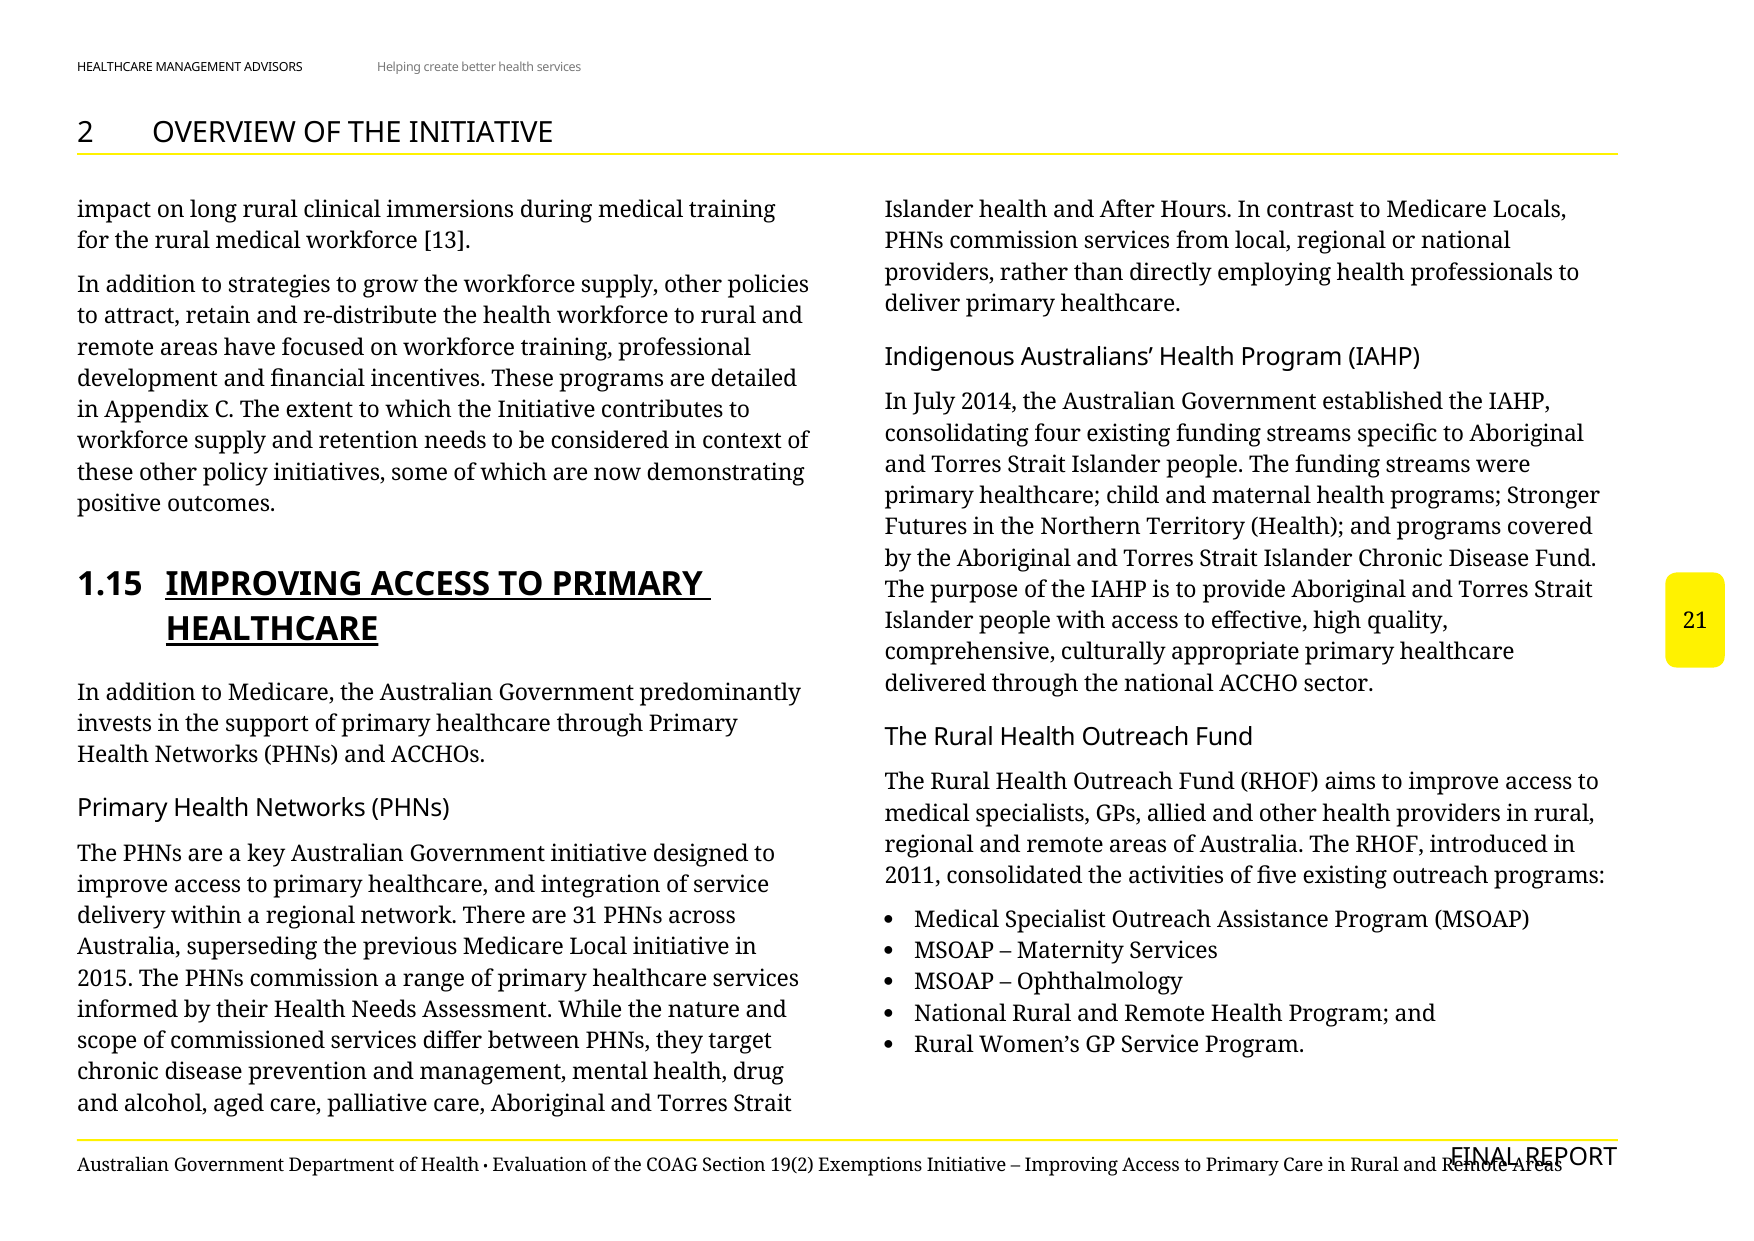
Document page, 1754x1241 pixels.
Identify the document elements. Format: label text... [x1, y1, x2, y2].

text Primary Health Networks (PHNs) [77, 790, 811, 824]
list MSOAP – Ophthalmology [884, 965, 1618, 996]
text In addition to Medicare, the Australian Government predominantly invests in the support of primary healthcare through Primary Health Networks (PHNs) and ACCHOs. [77, 675, 811, 769]
list Medical Specialist Outreach Assistance Program (MSOAP) [884, 903, 1618, 934]
text The PHNs are a key Australian Government initiative designed to improve access to primary healthcare, and integration of service delivery within a regional network. There are 31 PHNs across Australia, superseding the previous Medicare Local initiative in 2015. The PHNs commission a range of primary healthcare services informed by their Health Needs Assessment. While the nature and scope of commissioned services differ between PHNs, they target chronic disease prevention and management, mental health, drug and alcohol, aged care, palliative care, Aboriginal and Torres Strait Islander health and After Hours. In contrast to Medicare Locals, PHNs commission services from local, regional or national providers, rather than directly employing health professionals to deliver primary healthcare. [884, 193, 1618, 318]
subtitle Improving access to primary healthcare [77, 559, 811, 650]
text Indigenous Australians’ Health Program (IAHP) [884, 339, 1618, 373]
list National Rural and Remote Health Program; and [884, 996, 1618, 1028]
list Rural Women’s GP Service Program. [884, 1028, 1618, 1059]
list MSOAP – Maternity Services [884, 934, 1618, 965]
text The Rural Health Outreach Fund (RHOF) aims to improve access to medical specialists, GPs, allied and other health providers in rural, regional and remote areas of Australia. The RHOF, introduced in 2011, consolidated the activities of five existing outreach programs: [884, 765, 1618, 890]
text In July 2014, the Australian Government established the IAHP, consolidating four existing funding streams specific to Aboriginal and Torres Strait Islander people. The funding streams were primary healthcare; child and maternal health programs; Stronger Futures in the Northern Territory (Health); and programs covered by the Aboriginal and Torres Strait Islander Chronic Disease Fund. The purpose of the IAHP is to provide Aboriginal and Torres Strait Islander people with access to effective, high quality, comprehensive, culturally appropriate primary healthcare delivered through the national ACCHO sector. [884, 385, 1618, 698]
text The PHNs are a key Australian Government initiative designed to improve access to primary healthcare, and integration of service delivery within a regional network. There are 31 PHNs across Australia, superseding the previous Medicare Local initiative in 2015. The PHNs commission a range of primary healthcare services informed by their Health Needs Assessment. While the nature and scope of commissioned services differ between PHNs, they target chronic disease prevention and management, mental health, drug and alcohol, aged care, palliative care, Aboriginal and Torres Strait Islander health and After Hours. In contrast to Medicare Locals, PHNs commission services from local, regional or national providers, rather than directly employing health professionals to deliver primary healthcare. [77, 837, 811, 1118]
text The Rural Health Outreach Fund [884, 719, 1618, 753]
text In addition to strategies to grow the workforce supply, other policies to attract, retain and re-distribute the health workforce to rural and remote areas have focused on workforce training, professional development and financial incentives. These programs are detailed in Appendix C. The extent to which the Initiative contributes to workforce supply and retention needs to be considered in context of these other policy initiatives, some of which are now demonstrating positive outcomes. [77, 268, 811, 518]
